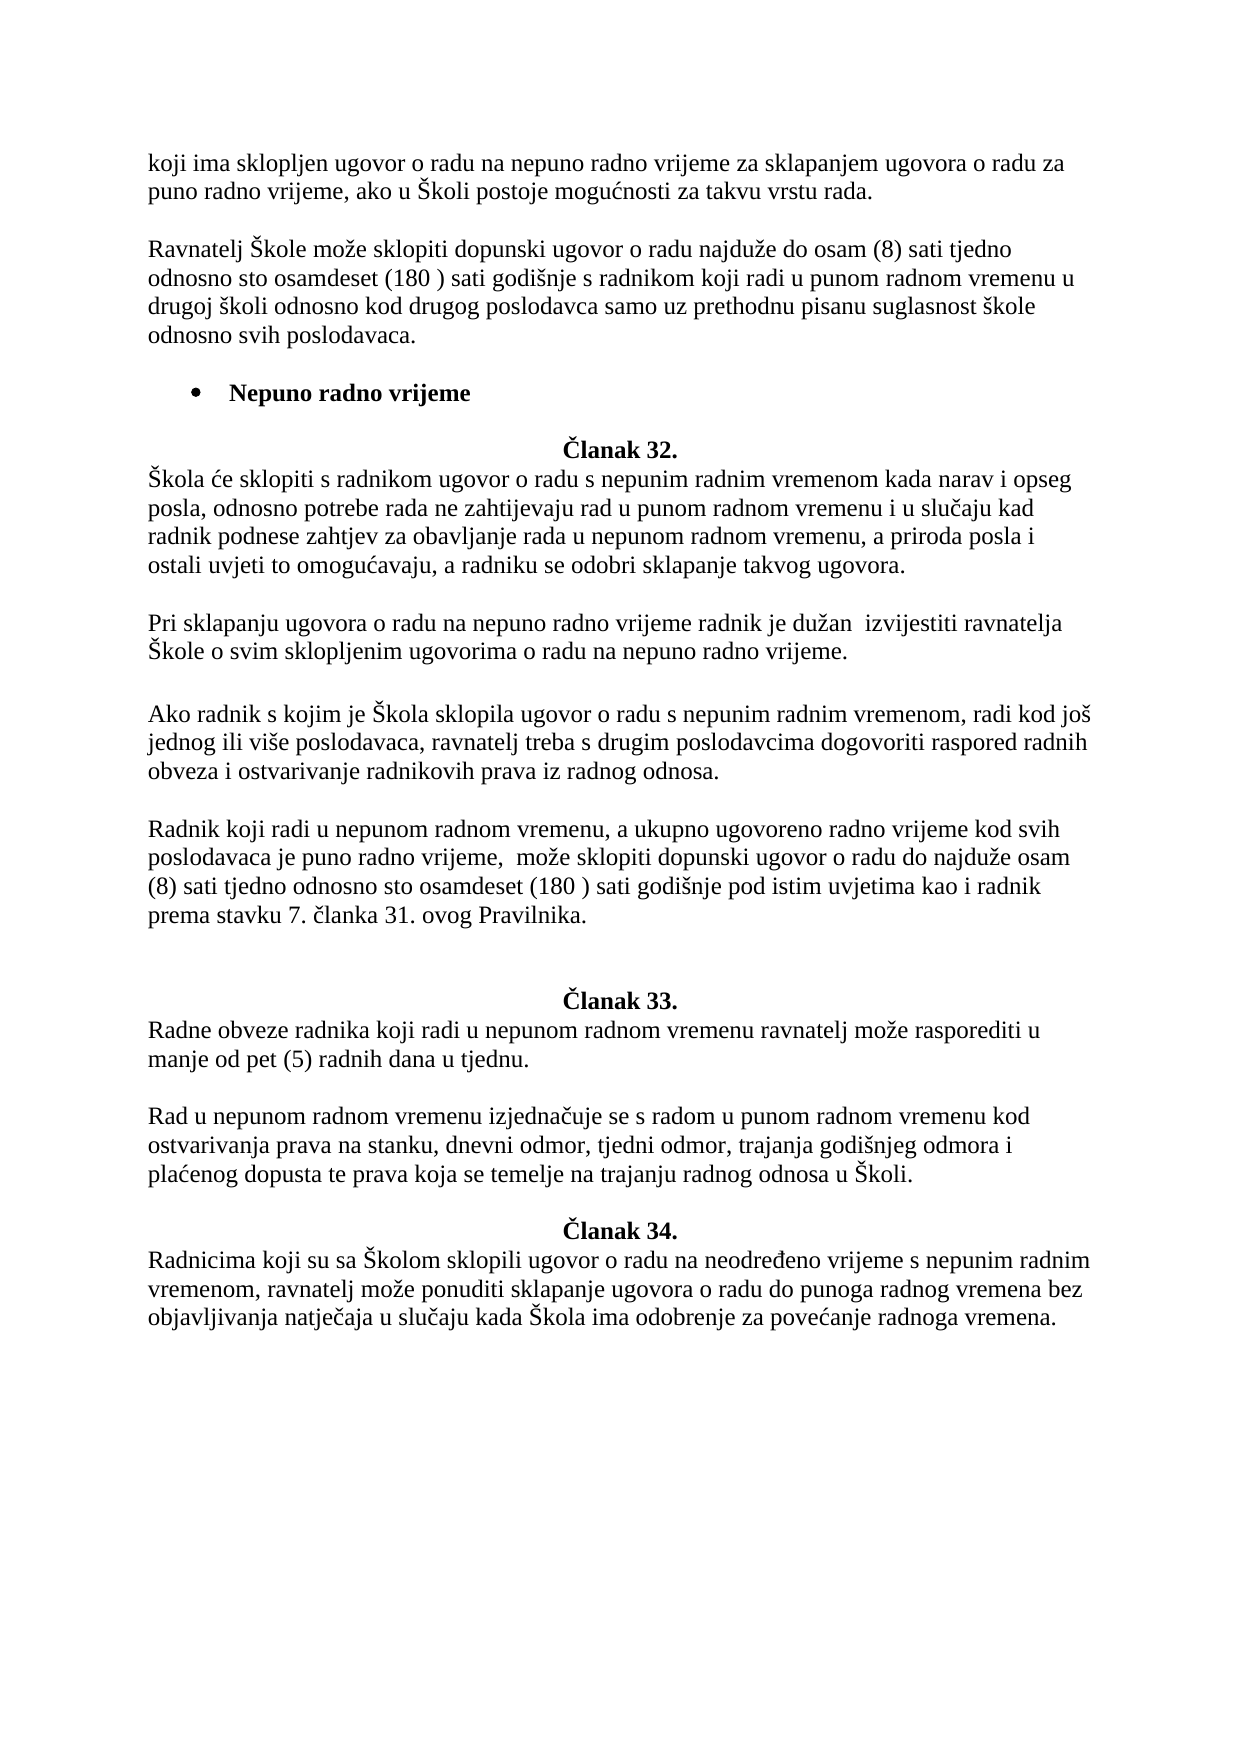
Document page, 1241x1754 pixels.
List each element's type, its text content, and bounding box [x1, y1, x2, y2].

text Rad u nepunom radnom vremenu izjednačuje se s radom u punom radnom vremenu kod ostvarivanja prava na stanku, dnevni odmor, tjedni odmor, trajanja godišnjeg odmora i plaćenog dopusta te prava koja se temelje na trajanju radnog odnosa u Školi. [148, 1101, 1093, 1187]
list Nepuno radno vrijeme [191, 378, 1093, 406]
text Radnik koji radi u nepunom radnom vremenu, a ukupno ugovoreno radno vrijeme kod svih poslodavaca je puno radno vrijeme, može sklopiti dopunski ugovor o radu do najduže osam (8) sati tjedno odnosno sto osamdeset (180 ) sati godišnje pod istim uvjetima kao i radnik prema stavku 7. članka 31. ovog Pravilnika. [148, 814, 1093, 929]
text Članak 33. [148, 986, 1093, 1015]
text Radne obveze radnika koji radi u nepunom radnom vremenu ravnatelj može rasporediti u manje od pet (5) radnih dana u tjednu. [148, 1015, 1093, 1072]
text Ravnatelj Škole može sklopiti dopunski ugovor o radu najduže do osam (8) sati tjedno odnosno sto osamdeset (180 ) sati godišnje s radnikom koji radi u punom radnom vremenu u drugoj školi odnosno kod drugog poslodavca samo uz prethodnu pisanu suglasnost škole odnosno svih poslodavaca. [148, 234, 1093, 349]
text Radnicima koji su sa Školom sklopili ugovor o radu na neodređeno vrijeme s nepunim radnim vremenom, ravnatelj može ponuditi sklapanje ugovora o radu do punoga radnog vremena bez objavljivanja natječaja u slučaju kada Škola ima odobrenje za povećanje radnoga vremena. [148, 1245, 1093, 1331]
text Pri sklapanju ugovora o radu na nepuno radno vrijeme radnik je dužan izvijestiti ravnatelja Škole o svim sklopljenim ugovorima o radu na nepuno radno vrijeme. [148, 608, 1093, 665]
text Članak 32. [148, 435, 1093, 464]
text Članak 34. [148, 1216, 1093, 1245]
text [148, 148, 1093, 205]
text Škola će sklopiti s radnikom ugovor o radu s nepunim radnim vremenom kada narav i opseg posla, odnosno potrebe rada ne zahtijevaju rad u punom radnom vremenu i u slučaju kad radnik podnese zahtjev za obavljanje rada u nepunom radnom vremenu, a priroda posla i ostali uvjeti to omogućavaju, a radniku se odobri sklapanje takvog ugovora. [148, 464, 1093, 579]
text Ako radnik s kojim je Škola sklopila ugovor o radu s nepunim radnim vremenom, radi kod još jednog ili više poslodavaca, ravnatelj treba s drugim poslodavcima dogovoriti raspored radnih obveza i ostvarivanje radnikovih prava iz radnog odnosa. [148, 699, 1093, 785]
